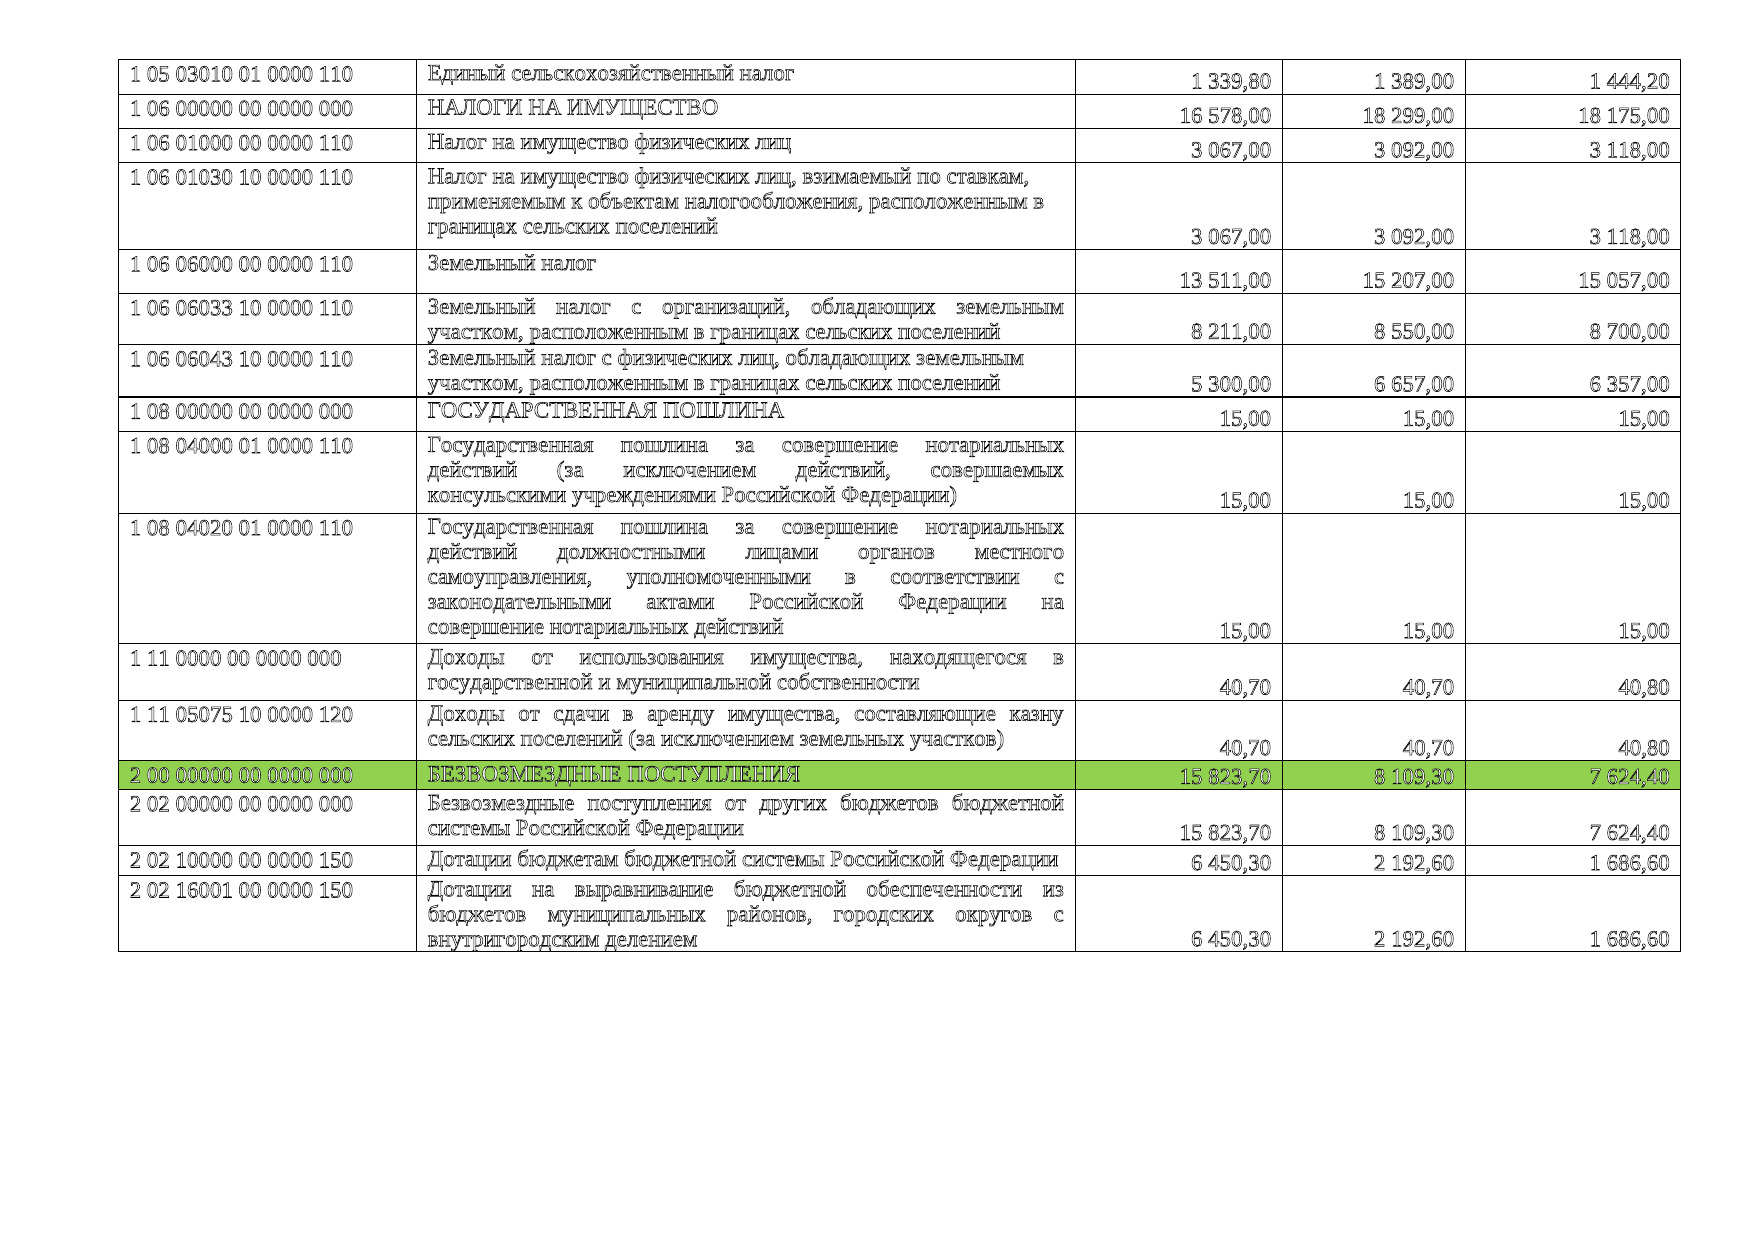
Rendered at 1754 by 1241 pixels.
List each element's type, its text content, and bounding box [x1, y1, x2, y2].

table_cell 15 057,00 [1466, 250, 1680, 293]
table_cell Налог на имущество физических лиц [417, 129, 1075, 162]
table_cell ГОСУДАРСТВЕННАЯ ПОШЛИНА [417, 398, 1075, 431]
table_cell Земельный налог с физических лиц, обладающих земельным участком, расположенным в границах сельских поселений [417, 345, 1075, 396]
table_cell 15,00 [1076, 398, 1282, 431]
table_cell 2 00 00000 00 0000 000 [119, 761, 416, 789]
table_cell Безвозмездные поступления от других бюджетов бюджетной системы Российской Федерации [417, 790, 1075, 845]
table_cell 3 092,00 [1283, 129, 1465, 162]
table_cell 1 08 04000 01 0000 110 [119, 432, 416, 513]
table_cell 1 06 06000 00 0000 110 [119, 250, 416, 293]
table_cell 2 02 16001 00 0000 150 [119, 876, 416, 951]
table_cell 13 511,00 [1076, 250, 1282, 293]
table_cell 15 823,70 [1076, 761, 1282, 789]
table_cell 15,00 [1466, 398, 1680, 431]
table_cell 1 05 03010 01 0000 110 [119, 60, 416, 93]
table_cell 40,80 [1466, 644, 1680, 699]
table_cell 15,00 [1076, 432, 1282, 513]
table_cell 7 624,40 [1466, 790, 1680, 845]
table_cell 2 02 10000 00 0000 150 [119, 846, 416, 875]
table_cell 1 686,60 [1466, 876, 1680, 951]
table_cell 3 118,00 [1466, 163, 1680, 249]
table_cell Доходы от использования имущества, находящегося в государственной и муниципальной собственности [417, 644, 1075, 699]
table_cell 6 450,30 [1076, 876, 1282, 951]
table_cell БЕЗВОЗМЕЗДНЫЕ ПОСТУПЛЕНИЯ [417, 761, 1075, 789]
table_cell 1 06 06033 10 0000 110 [119, 294, 416, 344]
table_cell Дотации на выравнивание бюджетной обеспеченности из бюджетов муниципальных районов, городских округов с внутригородским делением [417, 876, 1075, 951]
table_cell 8 109,30 [1283, 761, 1465, 789]
table_cell 1 06 01030 10 0000 110 [119, 163, 416, 249]
table_cell Земельный налог с организаций, обладающих земельным участком, расположенным в границах сельских поселений [417, 294, 1075, 344]
table_cell 1 11 0000 00 0000 000 [119, 644, 416, 699]
table_cell 15,00 [1283, 514, 1465, 643]
table_cell 3 067,00 [1076, 163, 1282, 249]
table_cell 5 300,00 [1076, 345, 1282, 396]
table_cell 1 06 00000 00 0000 000 [119, 95, 416, 128]
table_cell 1 08 00000 00 0000 000 [119, 398, 416, 431]
table_cell 2 02 00000 00 0000 000 [119, 790, 416, 845]
table_cell 40,70 [1076, 644, 1282, 699]
table_cell Государственная пошлина за совершение нотариальных действий (за исключением действий, совершаемых консульскими учреждениями Российской Федерации) [417, 432, 1075, 513]
table_cell 15,00 [1283, 432, 1465, 513]
table_cell 1 444,20 [1466, 60, 1680, 93]
table_cell Государственная пошлина за совершение нотариальных действий должностными лицами органов местного самоуправления, уполномоченными в соответствии с законодательными актами Российской Федерации на совершение нотариальных действий [417, 514, 1075, 643]
table_cell 2 192,60 [1283, 876, 1465, 951]
table_cell НАЛОГИ НА ИМУЩЕСТВО [417, 95, 1075, 128]
table_cell 15,00 [1076, 514, 1282, 643]
table_cell 18 175,00 [1466, 95, 1680, 128]
table_cell 6 657,00 [1283, 345, 1465, 396]
table_cell 1 06 06043 10 0000 110 [119, 345, 416, 396]
table_cell Доходы от сдачи в аренду имущества, составляющие казну сельских поселений (за исключением земельных участков) [417, 701, 1075, 760]
table_cell 8 550,00 [1283, 294, 1465, 344]
table_cell 40,80 [1466, 701, 1680, 760]
table_cell 8 211,00 [1076, 294, 1282, 344]
table_cell 3 067,00 [1076, 129, 1282, 162]
table_cell Дотации бюджетам бюджетной системы Российской Федерации [417, 846, 1075, 875]
table_cell 1 339,80 [1076, 60, 1282, 93]
table_cell 1 389,00 [1283, 60, 1465, 93]
table_cell 16 578,00 [1076, 95, 1282, 128]
table_cell 7 624,40 [1466, 761, 1680, 789]
table_cell 8 109,30 [1283, 790, 1465, 845]
table_cell 1 08 04020 01 0000 110 [119, 514, 416, 643]
table_cell 40,70 [1076, 701, 1282, 760]
table_cell 6 357,00 [1466, 345, 1680, 396]
table_cell 40,70 [1283, 644, 1465, 699]
table_cell 15 207,00 [1283, 250, 1465, 293]
table_cell Земельный налог [417, 250, 1075, 293]
table_cell 15,00 [1466, 514, 1680, 643]
table_cell 3 118,00 [1466, 129, 1680, 162]
table_cell 15 823,70 [1076, 790, 1282, 845]
table_cell 1 06 01000 00 0000 110 [119, 129, 416, 162]
table_cell 1 686,60 [1466, 846, 1680, 875]
table_cell 6 450,30 [1076, 846, 1282, 875]
table_cell 40,70 [1283, 701, 1465, 760]
table_cell 3 092,00 [1283, 163, 1465, 249]
table_cell 18 299,00 [1283, 95, 1465, 128]
table_cell 15,00 [1283, 398, 1465, 431]
table_cell Налог на имущество физических лиц, взимаемый по ставкам, применяемым к объектам налогообложения, расположенным в границах сельских поселений [417, 163, 1075, 249]
table_cell 15,00 [1466, 432, 1680, 513]
table_cell 8 700,00 [1466, 294, 1680, 344]
table_cell 1 11 05075 10 0000 120 [119, 701, 416, 760]
table_cell 2 192,60 [1283, 846, 1465, 875]
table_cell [417, 60, 1075, 93]
